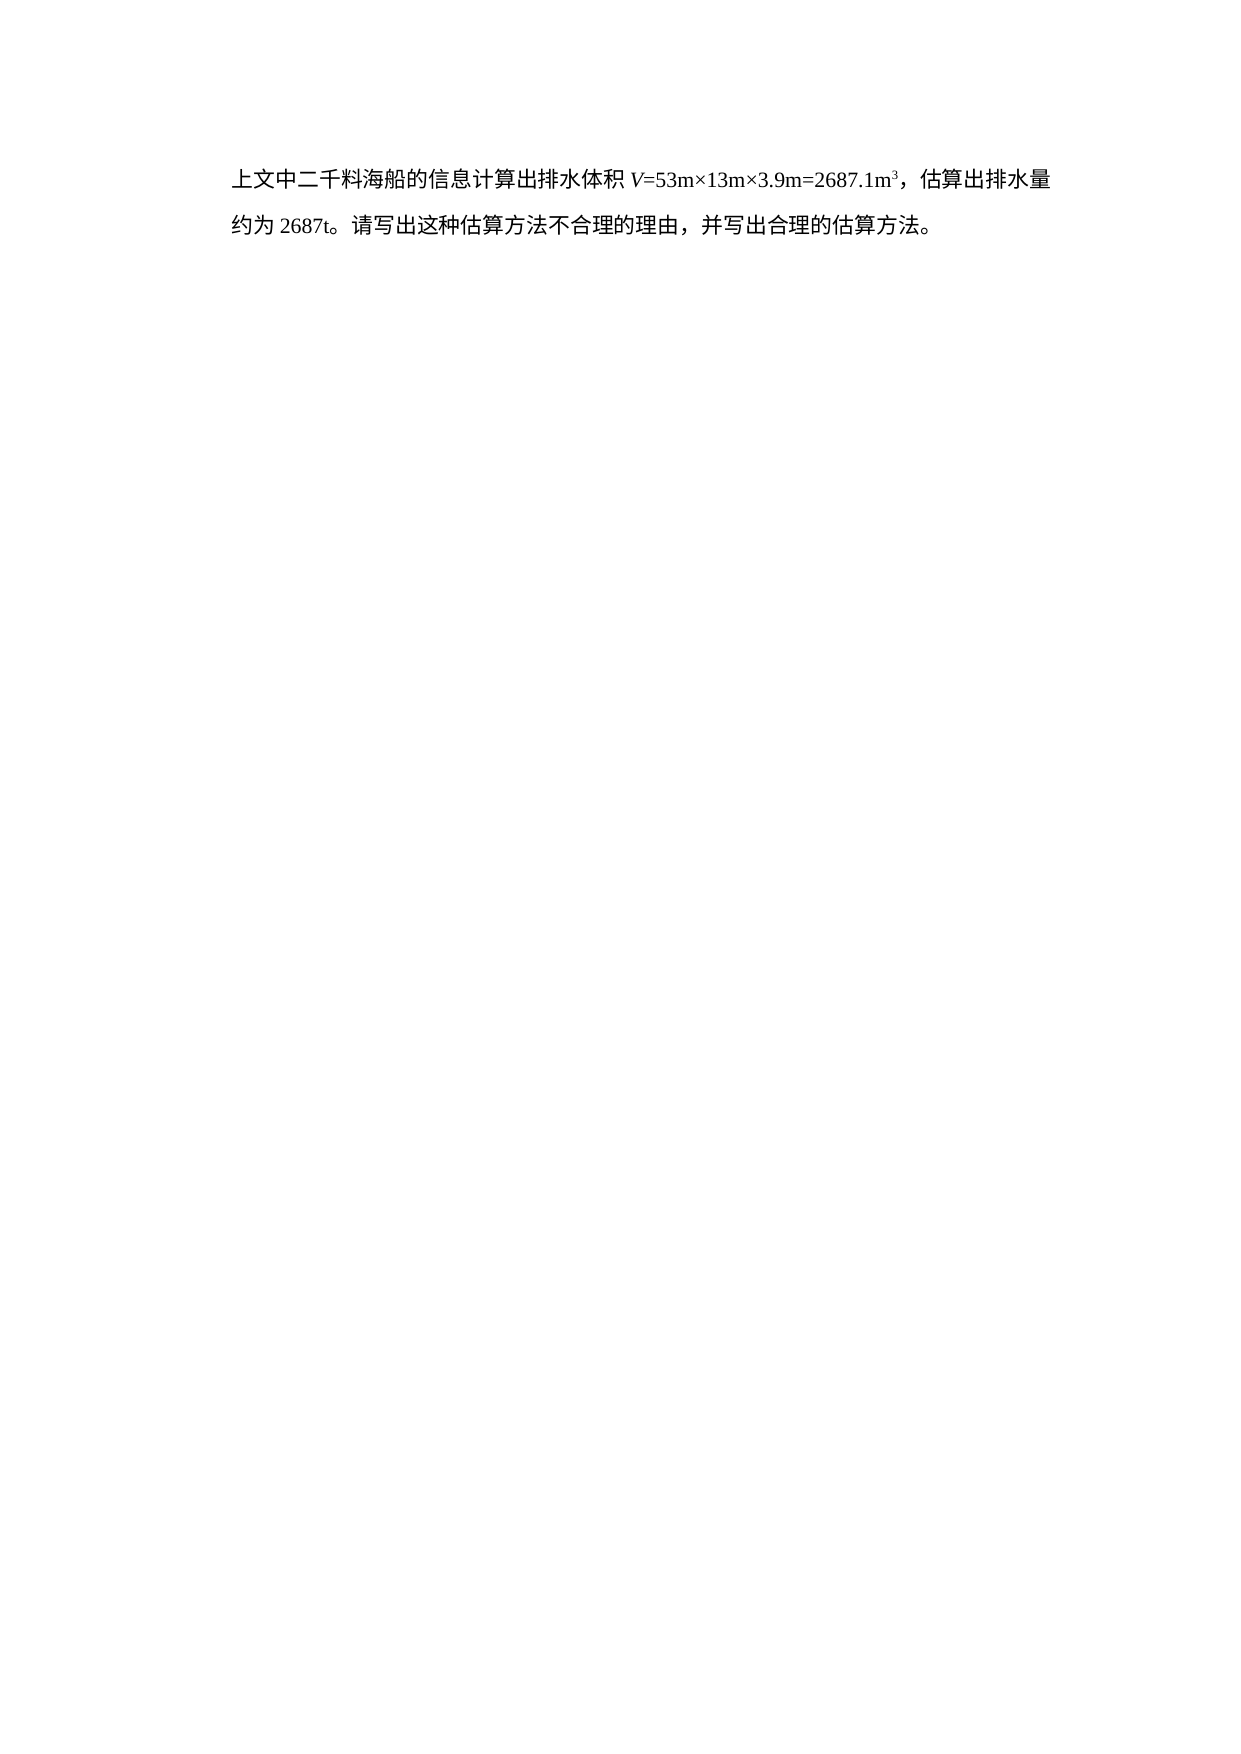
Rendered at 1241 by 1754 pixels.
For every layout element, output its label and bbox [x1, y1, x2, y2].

text [187, 162, 1053, 240]
